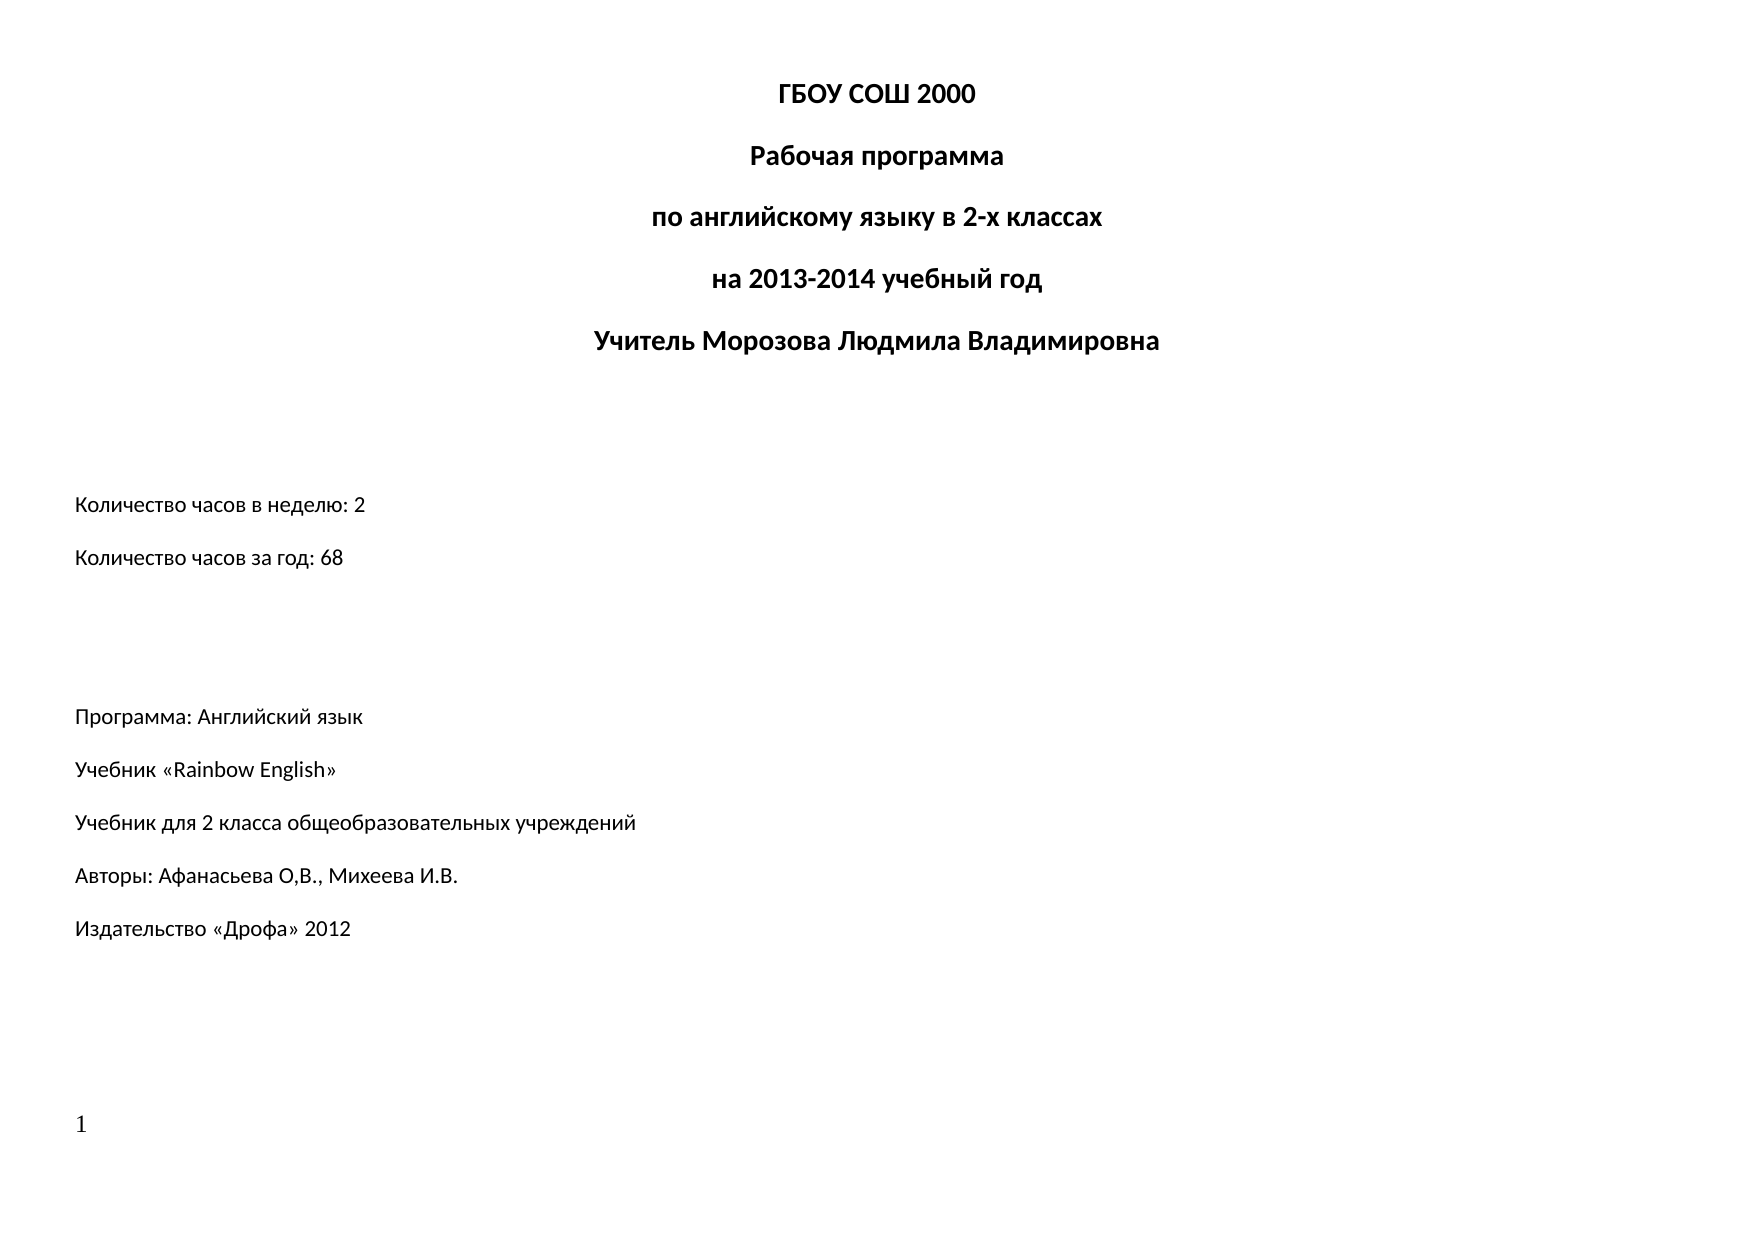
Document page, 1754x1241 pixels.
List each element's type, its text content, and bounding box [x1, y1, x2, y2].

text Издательство «Дрофа» 2012 [75, 914, 1679, 942]
text по английскому языку в 2-х классах [75, 198, 1679, 234]
text Программа: Английский язык [75, 702, 1679, 730]
text Учебник «Rainbow English» [75, 755, 1679, 783]
text ГБОУ СОШ 2000 [75, 75, 1679, 111]
text Авторы: Афанасьева О,В., Михеева И.В. [75, 861, 1679, 889]
text Количество часов за год: 68 [75, 543, 1679, 571]
text Учитель Морозова Людмила Владимировна [75, 322, 1679, 358]
text на 2013-2014 учебный год [75, 260, 1679, 296]
text Рабочая программа [75, 137, 1679, 172]
text Количество часов в неделю: 2 [75, 490, 1679, 518]
text Учебник для 2 класса общеобразовательных учреждений [75, 808, 1679, 836]
